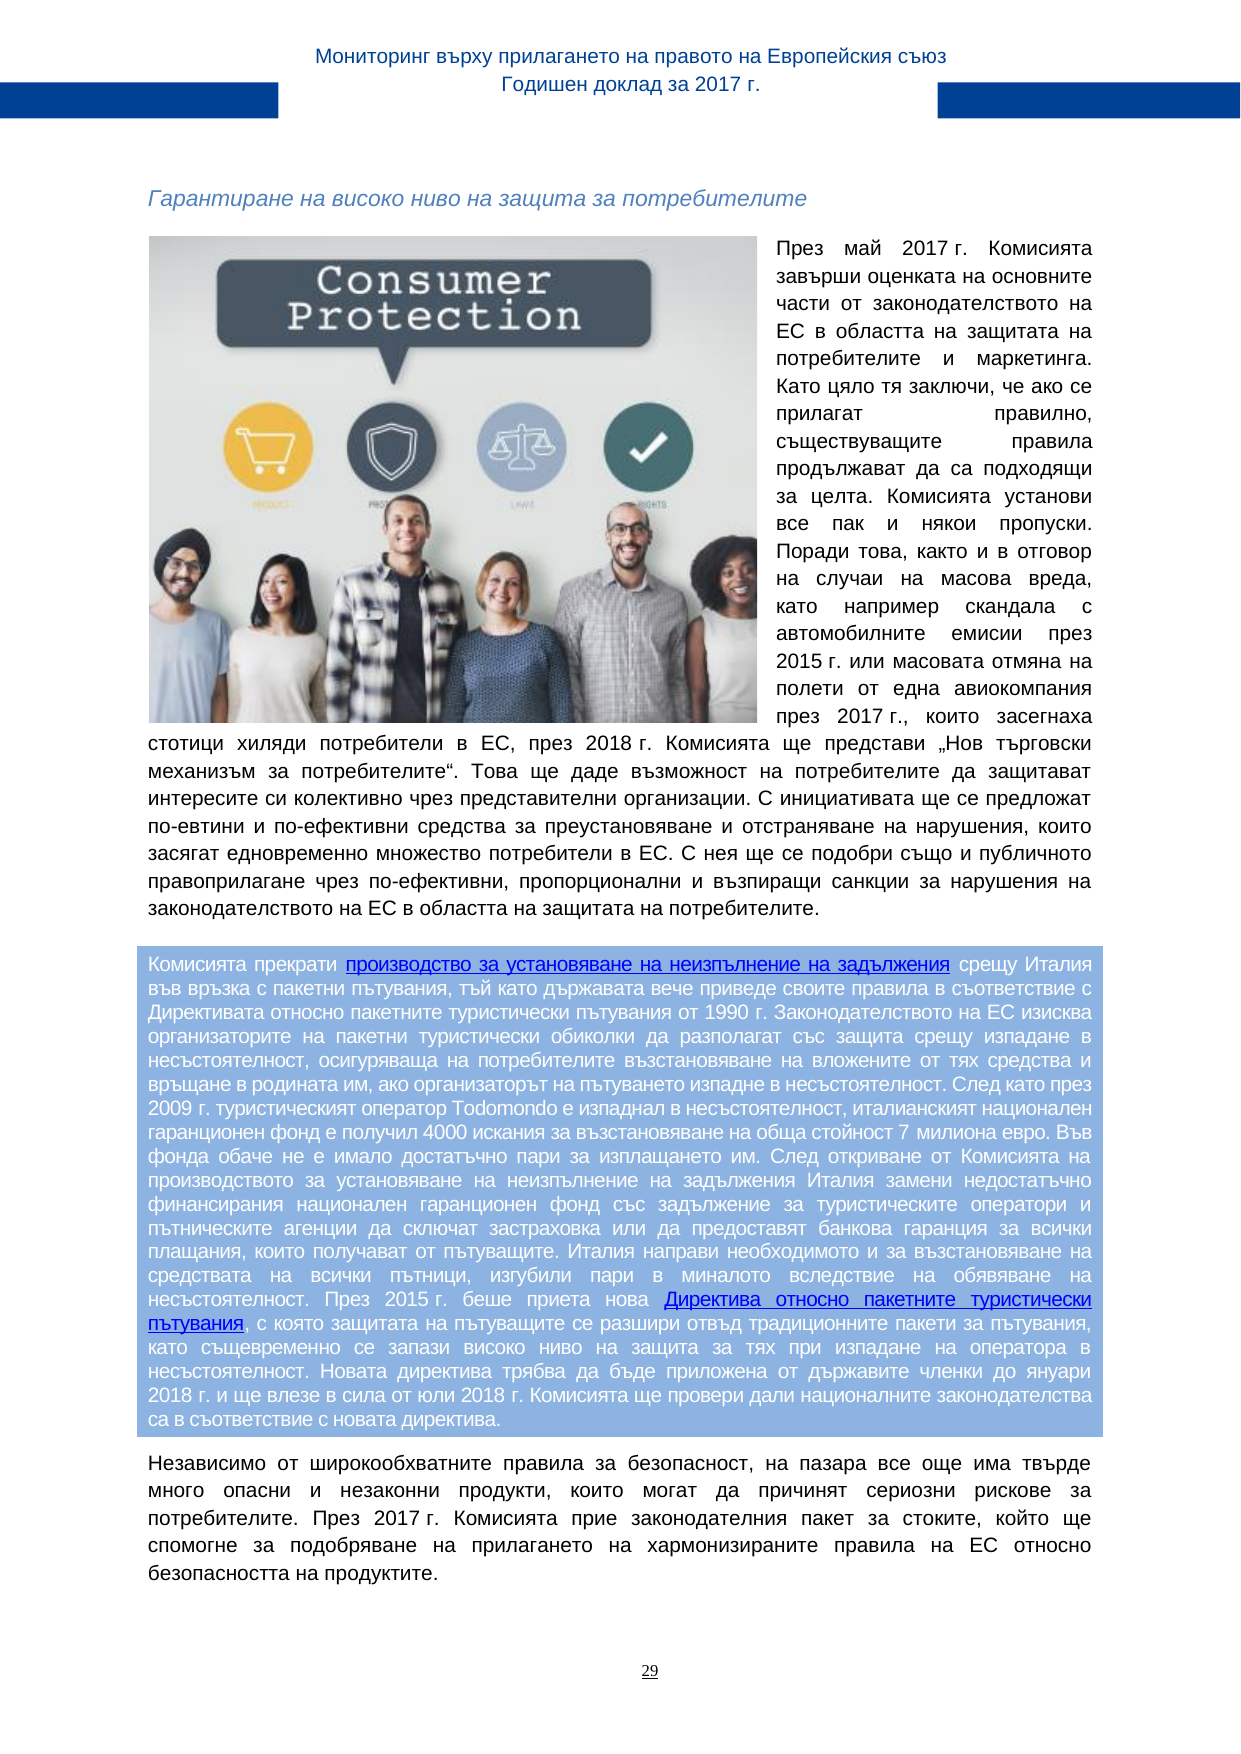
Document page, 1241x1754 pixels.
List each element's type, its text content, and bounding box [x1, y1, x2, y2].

picture [147, 236, 756, 721]
text Независимо от широкообхватните правила за безопасност, на пазара все още има твърде много опасни и незаконни продукти, които могат да причинят сериозни рискове за потребителите. През 2017 г. Комисията прие законодателния пакет за стоките, който ще спомогне за подобряване на прилагането на хармонизираните правила на ЕС относно безопасността на продуктите. [148, 1451, 1092, 1585]
table_header Комисията прекрати производство за установяване на неизпълнение на задължения срещу Италия във връзка с пакетни пътувания, тъй като държавата вече приведе своите правила в съответствие с Директивата относно пакетните туристически пътувания от 1990 г. Законодателството на ЕС изисква организаторите на пакетни туристически обиколки да разполагат със защита срещу изпадане в несъстоятелност, осигуряваща на потребителите възстановяване на вложените от тях средства и връщане в родината им, ако организаторът на пътуването изпадне в несъстоятелност. След като през 2009 г. туристическият оператор Todomondo е изпаднал в несъстоятелност, италианският национален гаранционен фонд е получил 4000 искания за възстановяване на обща стойност 7 милиона евро. Във фонда обаче не е имало достатъчно пари за изплащането им. След откриване от Комисията на производството за установяване на неизпълнение на задължения Италия замени недостатъчно финансирания национален гаранционен фонд със задължение за туристическите оператори и пътническите агенции да сключат застраховка или да предоставят банкова гаранция за всички плащания, които получават от пътуващите. Италия направи необходимото и за възстановяване на средствата на всички пътници, изгубили пари в миналото вследствие на обявяване на несъстоятелност. През 2015 г. беше приета нова Директива относно пакетните туристически пътувания, с която защитата на пътуващите се разшири отвъд традиционните пакети за пътувания, като същевременно се запази високо ниво на защита за тях при изпадане на оператора в несъстоятелност. Новата директива трябва да бъде приложена от държавите членки до януари 2018 г. и ще влезе в сила от юли 2018 г. Комисията ще провери дали националните законодателства са в съответствие с новата директива. [137, 946, 1103, 1437]
text Гарантиране на високо ниво на защита за потребителите [148, 185, 1092, 212]
